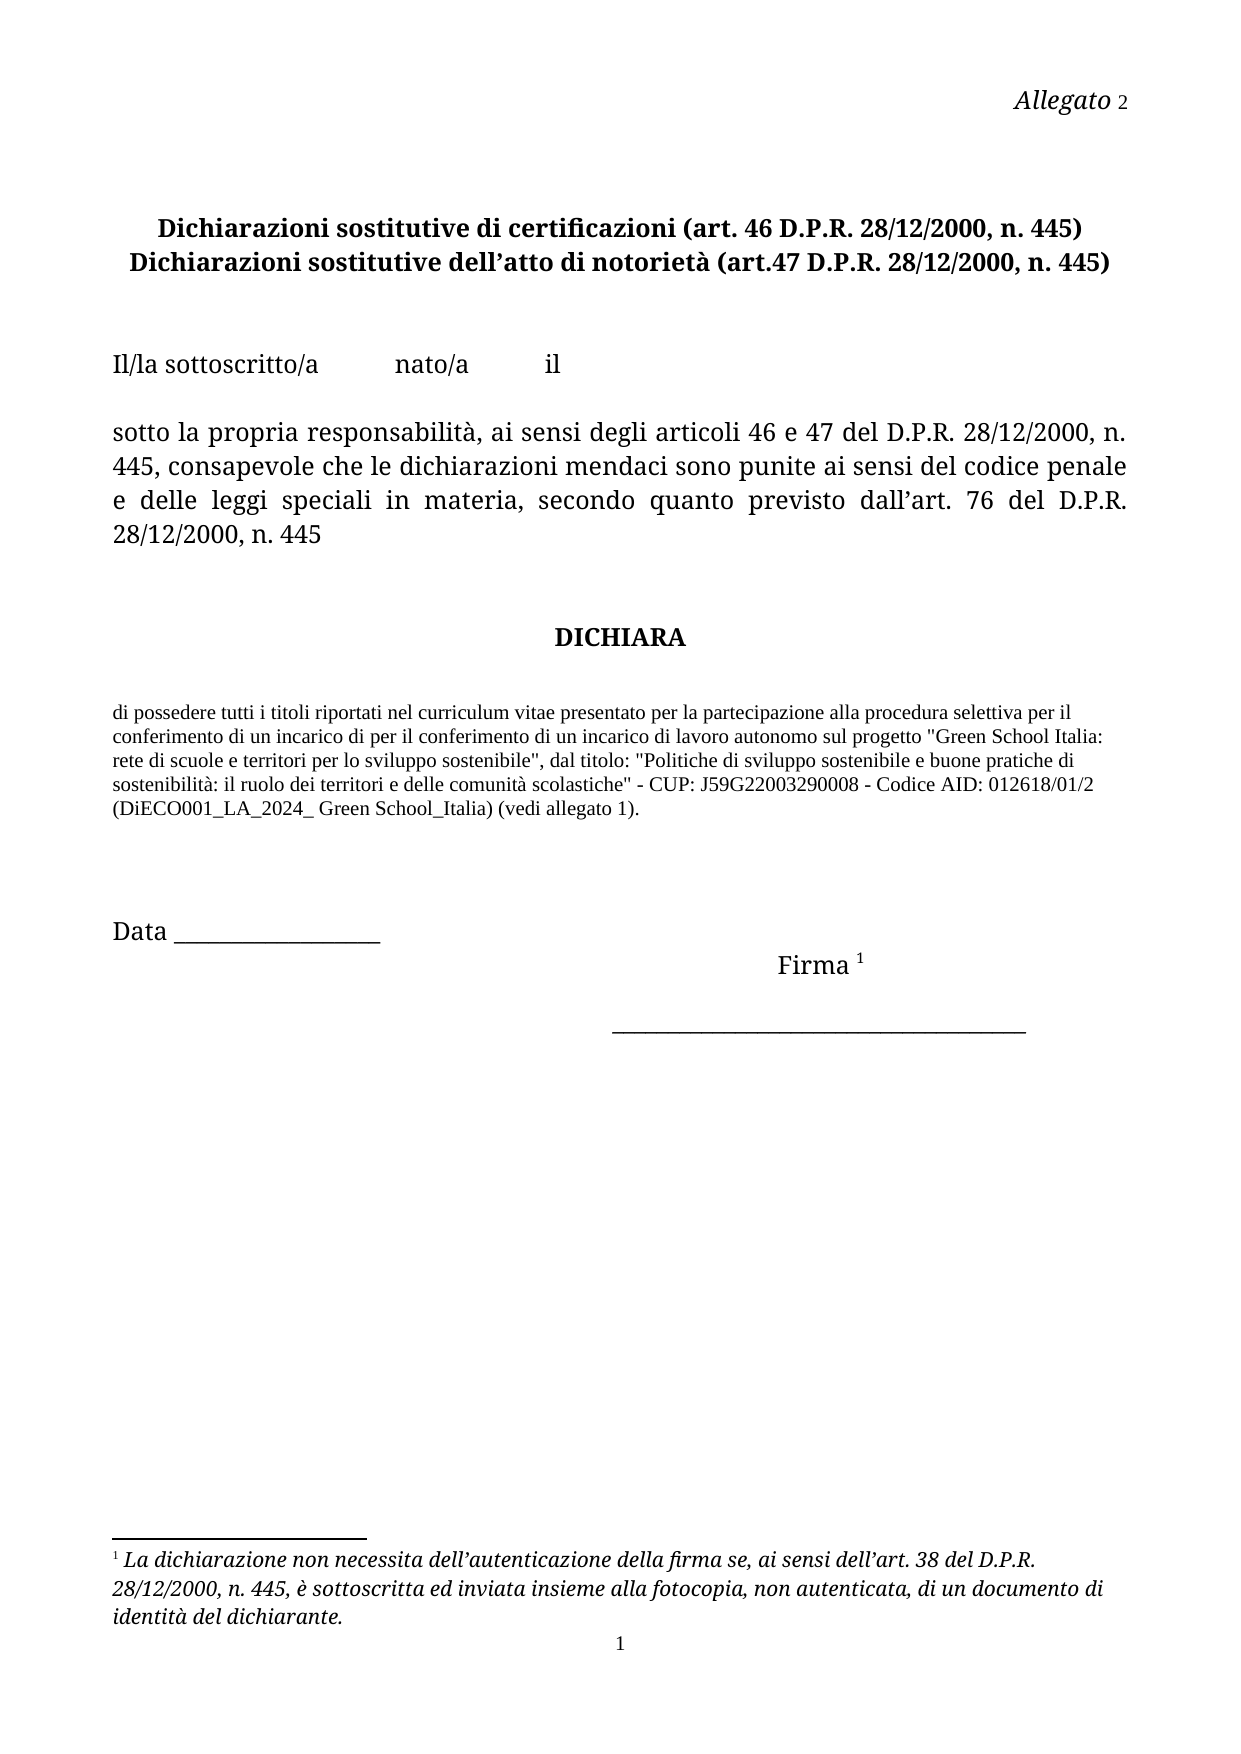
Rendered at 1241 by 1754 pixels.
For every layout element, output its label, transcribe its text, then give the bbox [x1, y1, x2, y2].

text Allegato 2 [112, 83, 1128, 117]
text Dichiarazioni sostitutive di certificazioni (art. 46 D.P.R. 28/12/2000, n. 445) [112, 210, 1128, 244]
text Il/la sottoscritto/a nato/a il [112, 347, 1119, 381]
text dichiara [112, 619, 1128, 653]
text di possedere tutti i titoli riportati nel curriculum vitae presentato per la partecipazione alla procedura selettiva per il conferimento di un incarico di per il conferimento di un incarico di lavoro autonomo sul progetto "Green School Italia: rete di scuole e territori per lo sviluppo sostenibile", dal titolo: "Politiche di sviluppo sostenibile e buone pratiche di sostenibilità: il ruolo dei territori e delle comunità scolastiche" - CUP: J59G22003290008 - Codice AID: 012618/01/2 (DiECO001_LA_2024_ Green School_Italia) (vedi allegato 1). [112, 700, 1128, 820]
text Firma [127, 947, 1122, 981]
text Data __________________ [112, 913, 1128, 947]
text Dichiarazioni sostitutive dell’atto di notorietà (art.47 D.P.R. 28/12/2000, n. 445) [112, 244, 1128, 278]
text sotto la propria responsabilità, ai sensi degli articoli 46 e 47 del D.P.R. 28/12/2000, n. 445, consapevole che le dichiarazioni mendaci sono punite ai sensi del codice penale e delle leggi speciali in materia, secondo quanto previsto dall’art. 76 del D.P.R. 28/12/2000, n. 445 [112, 415, 1128, 551]
